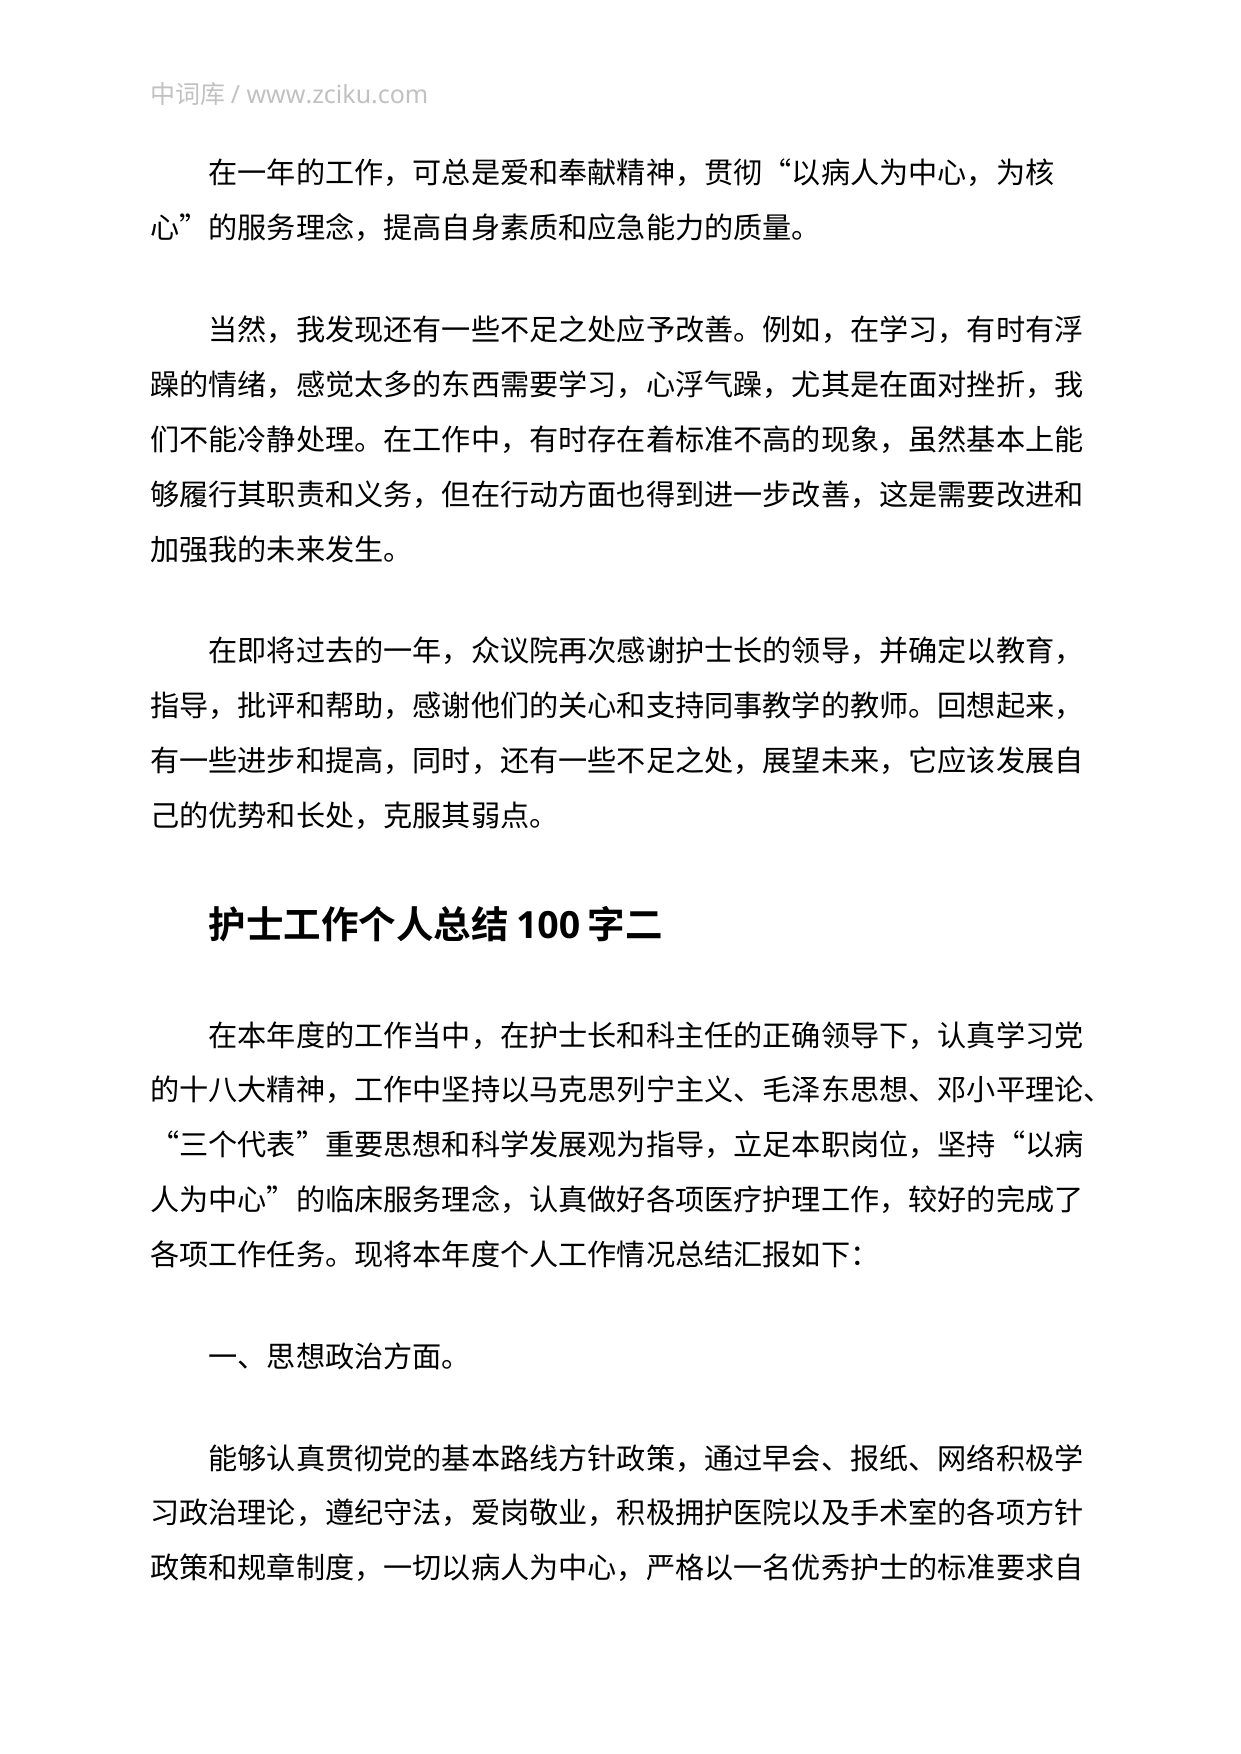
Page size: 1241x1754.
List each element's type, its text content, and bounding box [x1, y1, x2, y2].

text 在本年度的工作当中，在护士长和科主任的正确领导下，认真学习党的十八大精神，工作中坚持以马克思列宁主义、毛泽东思想、邓小平理论、“三个代表”重要思想和科学发展观为指导，立足本职岗位，坚持“以病人为中心”的临床服务理念，认真做好各项医疗护理工作，较好的完成了各项工作任务。现将本年度个人工作情况总结汇报如下： [150, 1012, 1090, 1274]
text 当然，我发现还有一些不足之处应予改善。例如，在学习，有时有浮躁的情绪，感觉太多的东西需要学习，心浮气躁，尤其是在面对挫折，我们不能冷静处理。在工作中，有时存在着标准不高的现象，虽然基本上能够履行其职责和义务，但在行动方面也得到进一步改善，这是需要改进和加强我的未来发生。 [150, 307, 1090, 568]
text 在一年的工作，可总是爱和奉献精神，贯彻“以病人为中心，为核心”的服务理念，提高自身素质和应急能力的质量。 [150, 150, 1090, 247]
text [150, 1435, 1090, 1587]
text 在即将过去的一年，众议院再次感谢护士长的领导，并确定以教育，指导，批评和帮助，感谢他们的关心和支持同事教学的教师。回想起来，有一些进步和提高，同时，还有一些不足之处，展望未来，它应该发展自己的优势和长处，克服其弱点。 [150, 628, 1090, 835]
text 一、思想政治方面。 [150, 1333, 1090, 1376]
text 护士工作个人总结100字二 [150, 894, 1090, 949]
